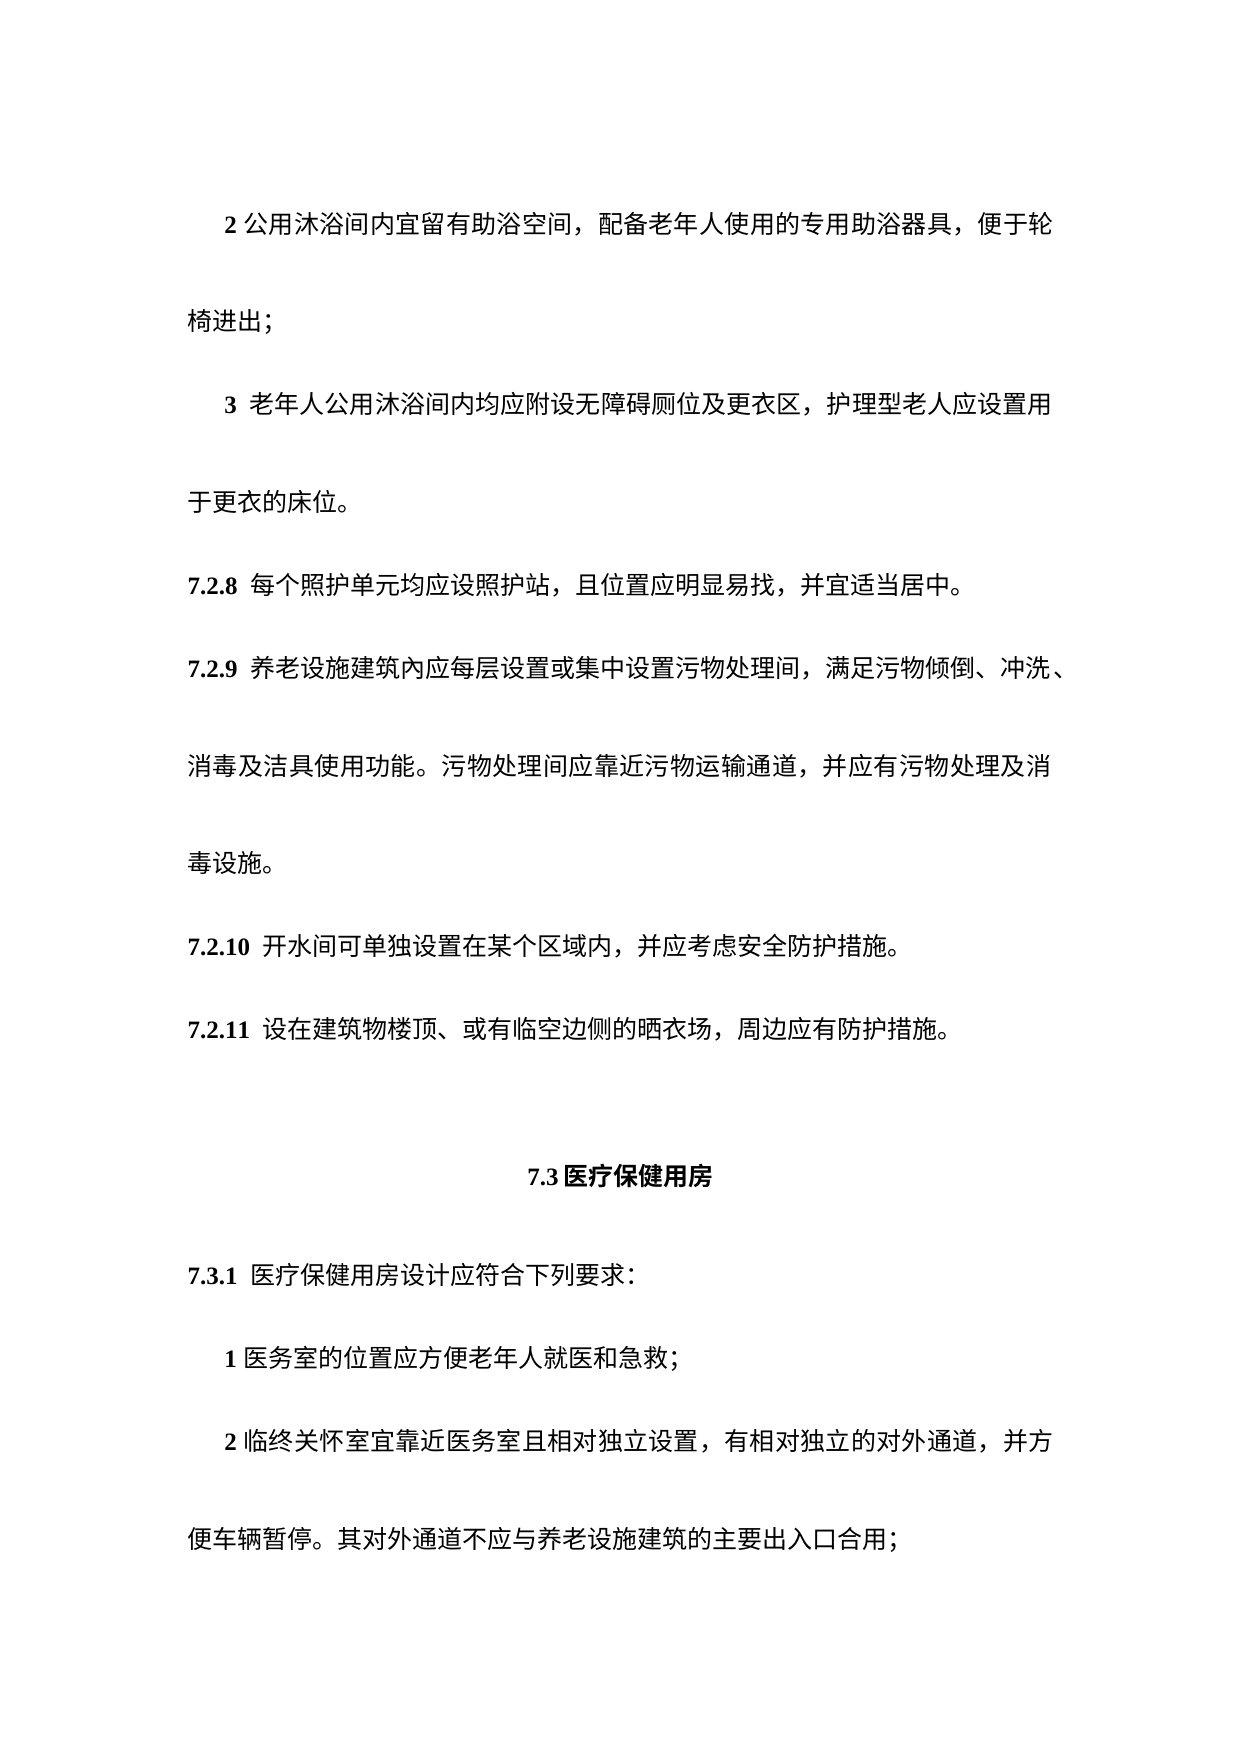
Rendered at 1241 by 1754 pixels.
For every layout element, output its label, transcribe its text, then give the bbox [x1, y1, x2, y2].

text 7.3.1 医疗保健用房设计应符合下列要求： [187, 1241, 1053, 1306]
text 7.2.10 开水间可单独设置在某个区域内，并应考虑安全防护措施。 [187, 912, 1053, 977]
text 1 医务室的位置应方便老年人就医和急救； [187, 1324, 1053, 1389]
text 7.2.11 设在建筑物楼顶、或有临空边侧的晒衣场，周边应有防护措施。 [187, 996, 1053, 1061]
text 2 公用沐浴间内宜留有助浴空间，配备老年人使用的专用助浴器具，便于轮椅进出； [187, 190, 1053, 352]
text 2 临终关怀室宜靠近医务室且相对独立设置，有相对独立的对外通道，并方便车辆暂停。其对外通道不应与养老设施建筑的主要出入口合用； [187, 1407, 1053, 1570]
text 7.2.8 每个照护单元均应设照护站，且位置应明显易找，并宜适当居中。 [187, 551, 1053, 616]
text 3 老年人公用沐浴间内均应附设无障碍厕位及更衣区，护理型老人应设置用于更衣的床位。 [187, 371, 1053, 533]
text 7.3医疗保健用房 [187, 1142, 1053, 1207]
text 7.2.9 养老设施建筑內应每层设置或集中设置污物处理间，满足污物倾倒、冲洗、消毒及洁具使用功能。污物处理间应靠近污物运输通道，并应有污物处理及消毒设施。 [187, 634, 1053, 894]
